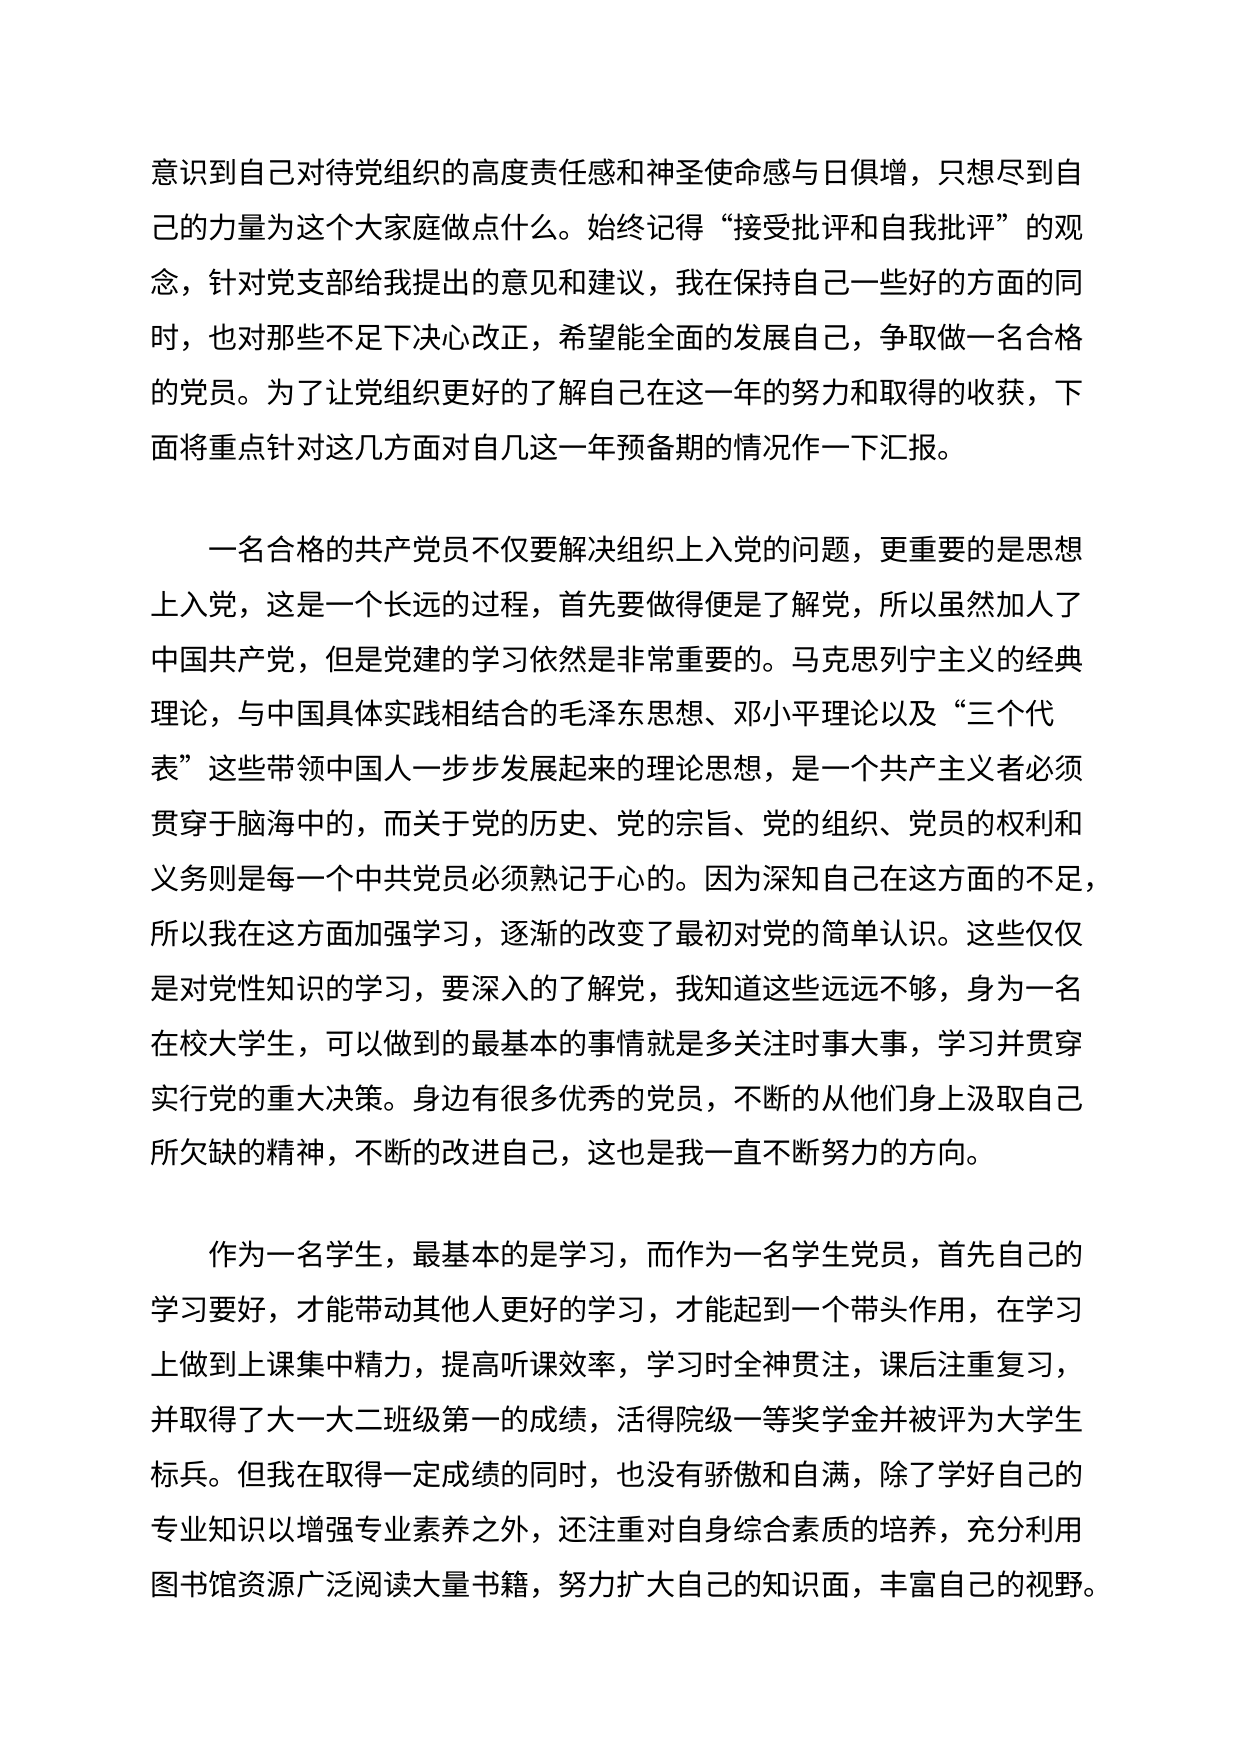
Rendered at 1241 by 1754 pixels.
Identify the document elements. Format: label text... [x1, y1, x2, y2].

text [150, 1232, 1090, 1603]
text 一名合格的共产党员不仅要解决组织上入党的问题，更重要的是思想上入党，这是一个长远的过程，首先要做得便是了解党，所以虽然加人了中国共产党，但是党建的学习依然是非常重要的。马克思列宁主义的经典理论，与中国具体实践相结合的毛泽东思想、邓小平理论以及“三个代表”这些带领中国人一步步发展起来的理论思想，是一个共产主义者必须贯穿于脑海中的，而关于党的历史、党的宗旨、党的组织、党员的权利和义务则是每一个中共党员必须熟记于心的。因为深知自己在这方面的不足，所以我在这方面加强学习，逐渐的改变了最初对党的简单认识。这些仅仅是对党性知识的学习，要深入的了解党，我知道这些远远不够，身为一名在校大学生，可以做到的最基本的事情就是多关注时事大事，学习并贯穿实行党的重大决策。身边有很多优秀的党员，不断的从他们身上汲取自己所欠缺的精神，不断的改进自己，这也是我一直不断努力的方向。 [150, 526, 1090, 1172]
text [150, 150, 1090, 467]
